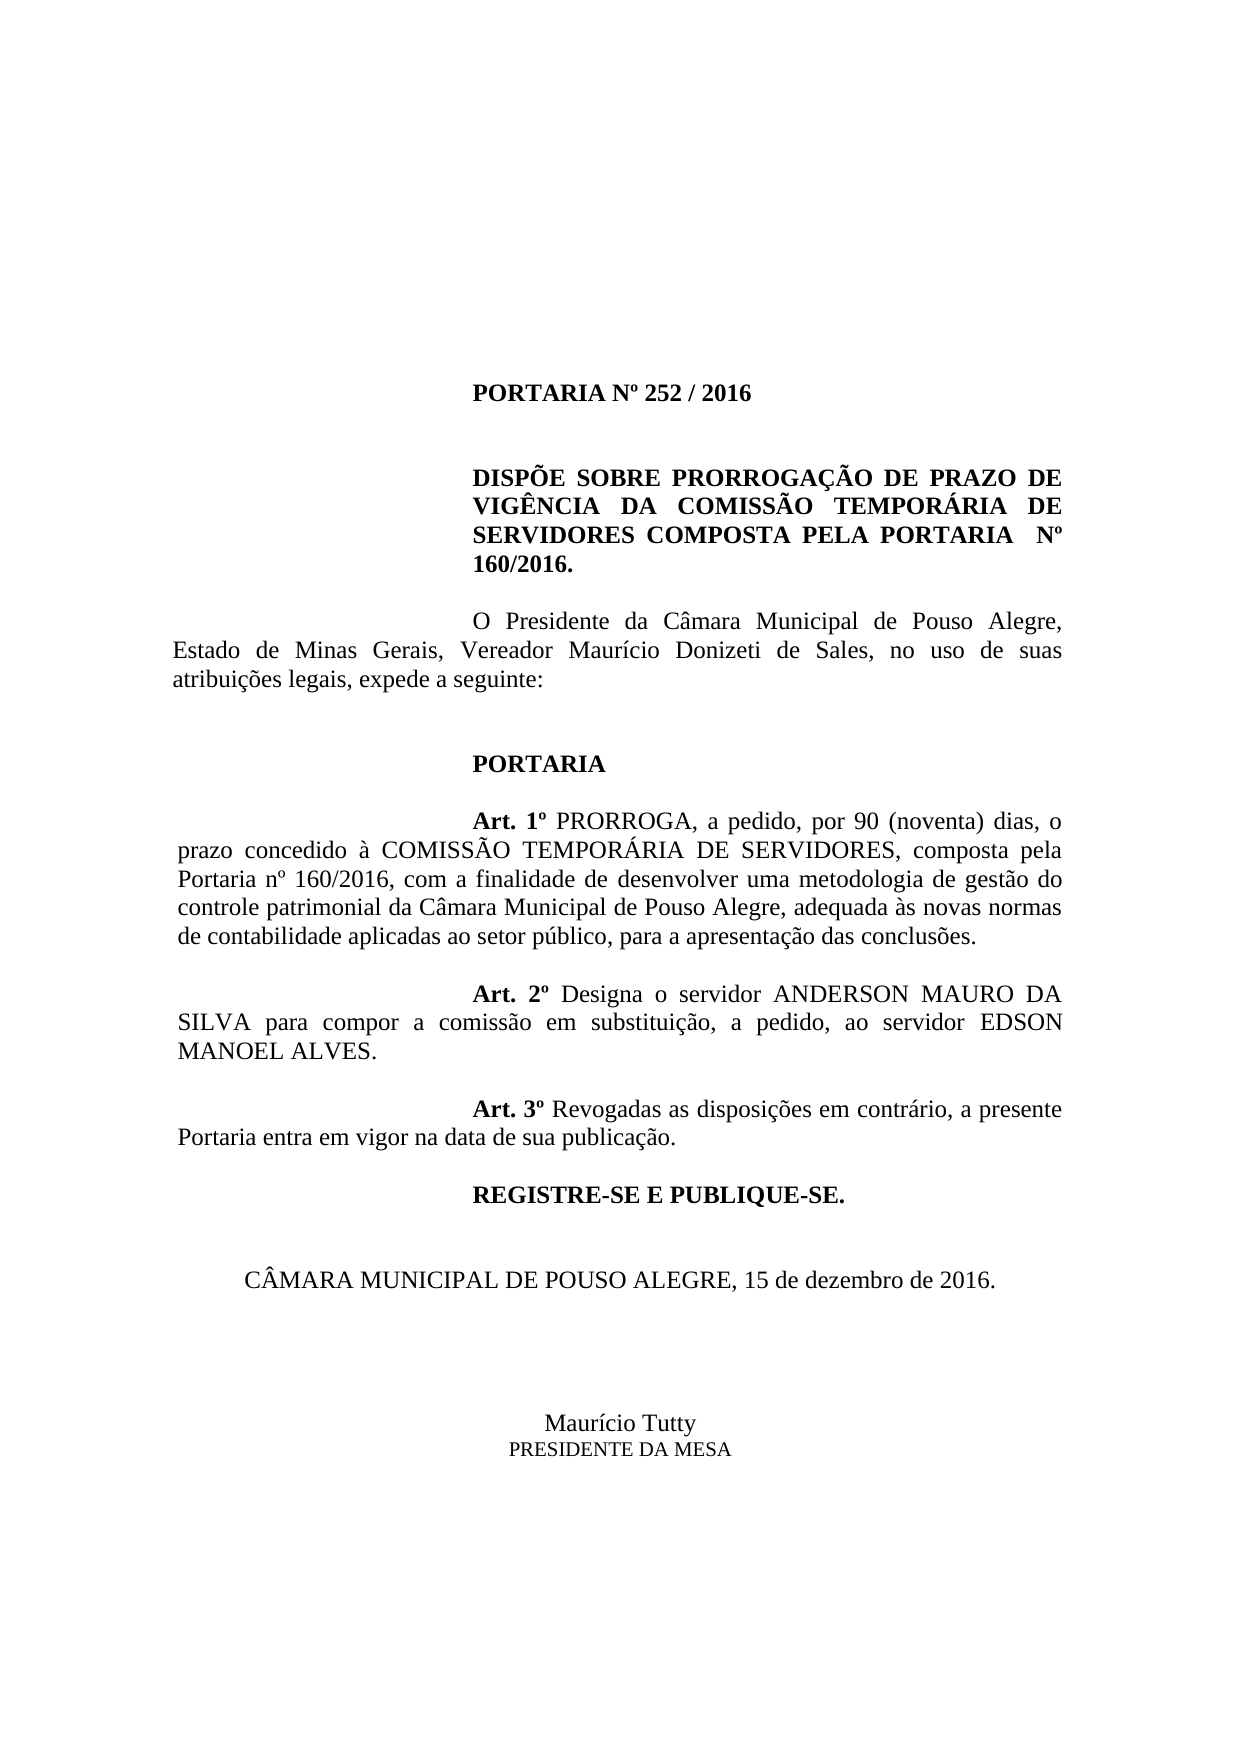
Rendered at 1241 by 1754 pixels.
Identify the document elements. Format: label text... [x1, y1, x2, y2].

text PORTARIA [472, 749, 1063, 778]
text REGISTRE-SE E PUBLIQUE-SE. [177, 1180, 1063, 1209]
text Art. 2º Designa o servidor ANDERSON MAURO DA SILVA para compor a comissão em substituição, a pedido, ao servidor EDSON MANOEL ALVES. [177, 979, 1063, 1065]
text Art. 3º Revogadas as disposições em contrário, a presente Portaria entra em vigor na data de sua publicação. [177, 1094, 1063, 1151]
text CÂMARA MUNICIPAL DE POUSO ALEGRE, 15 de dezembro de 2016. [177, 1265, 1063, 1293]
text O Presidente da Câmara Municipal de Pouso Alegre, Estado de Minas Gerais, Vereador Maurício Donizeti de Sales, no uso de suas atribuições legais, expede a seguinte: [172, 606, 1063, 693]
text PORTARIA Nº 252 / 2016 [472, 378, 1063, 407]
text DISPÕE SOBRE PRORROGAÇÃO DE PRAZO DE VIGÊNCIA DA COMISSÃO TEMPORÁRIA DE SERVIDORES COMPOSTA PELA PORTARIA Nº 160/2016. [472, 463, 1063, 578]
text Maurício Tutty [177, 1408, 1063, 1437]
text Art. 1º PRORROGA, a pedido, por 90 (noventa) dias, o prazo concedido à COMISSÃO TEMPORÁRIA DE SERVIDORES, composta pela Portaria nº 160/2016, com a finalidade de desenvolver uma metodologia de gestão do controle patrimonial da Câmara Municipal de Pouso Alegre, adequada às novas normas de contabilidade aplicadas ao setor público, para a apresentação das conclusões. [177, 806, 1063, 950]
text PRESIDENTE DA MESA [177, 1437, 1063, 1461]
